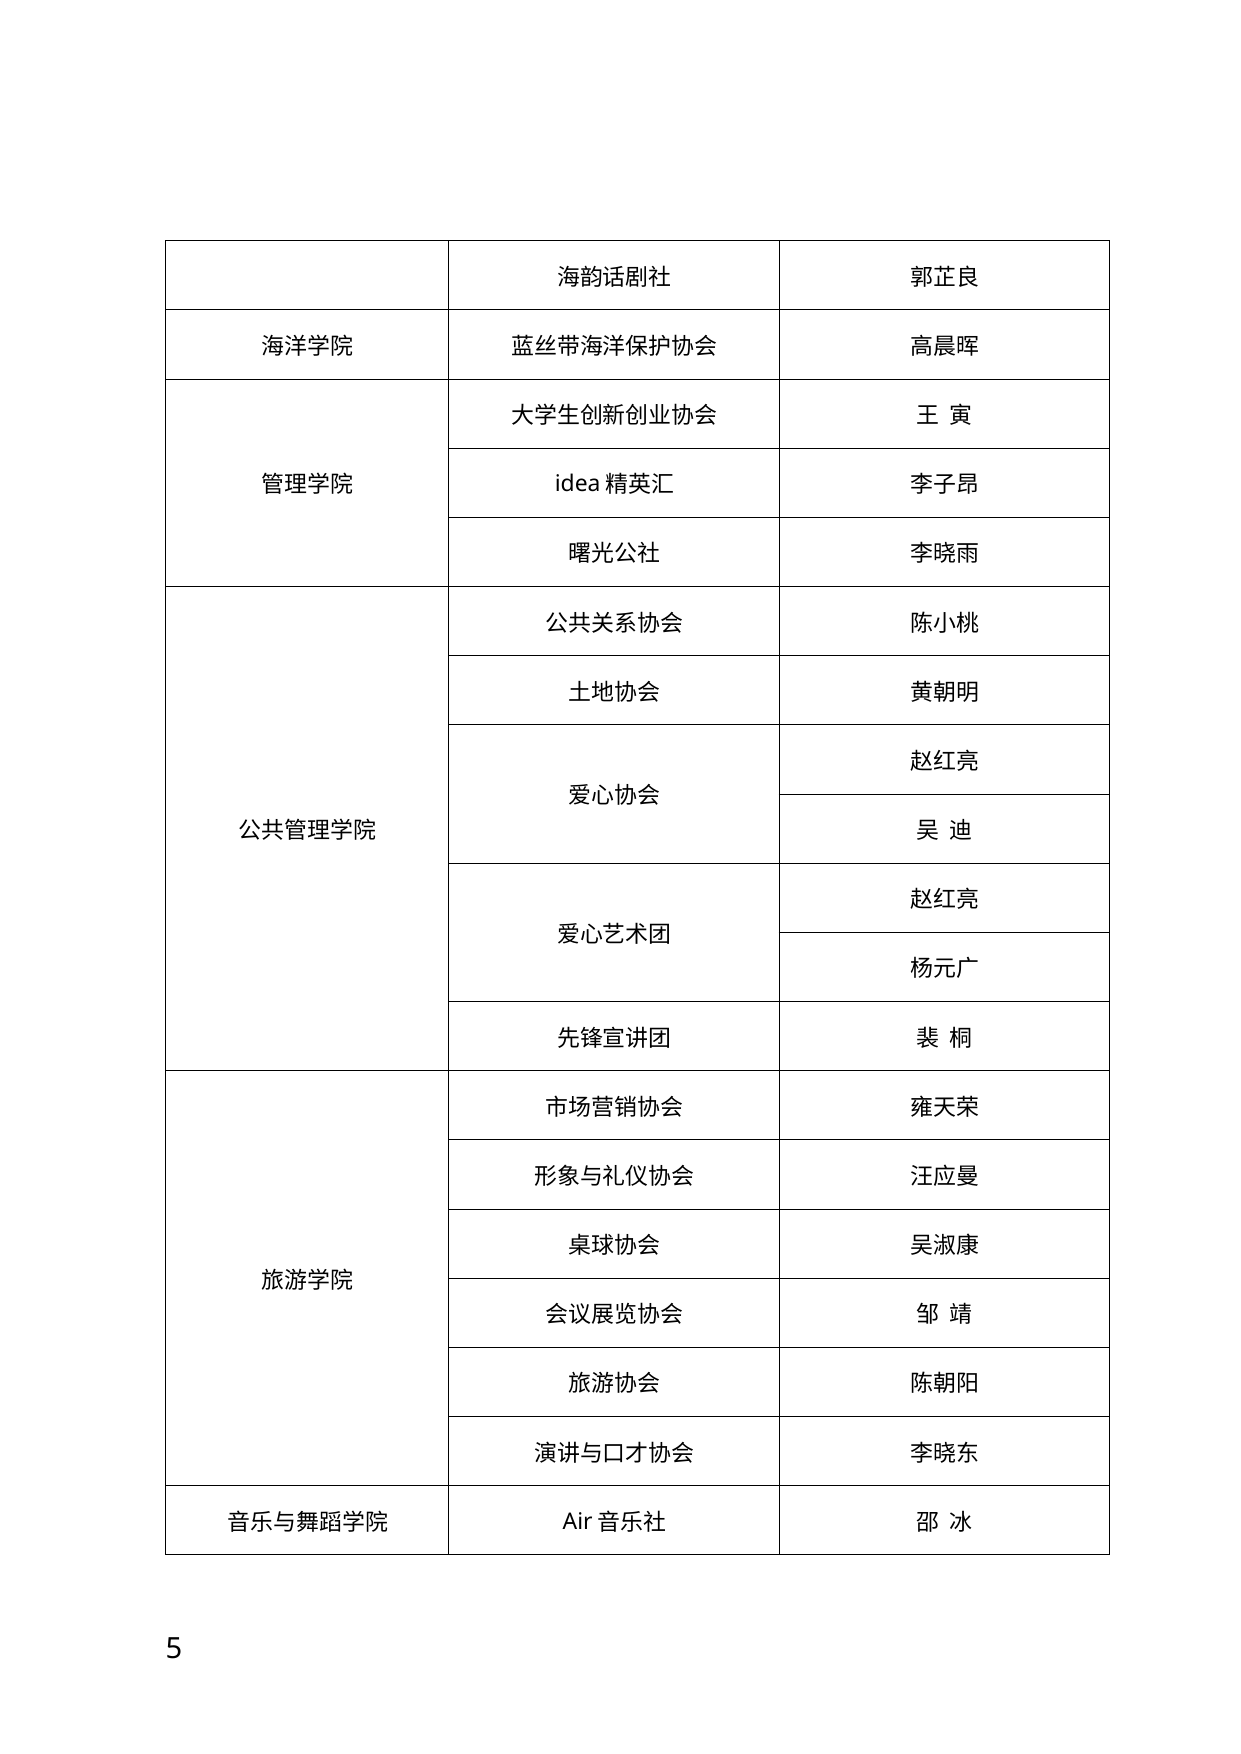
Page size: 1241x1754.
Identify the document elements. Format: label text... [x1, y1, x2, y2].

table_cell 土地协会 [449, 656, 779, 724]
table_cell 爱心协会 [449, 725, 779, 863]
table_cell 蓝丝带海洋保护协会 [449, 310, 779, 378]
table_cell 曙光公社 [449, 518, 779, 586]
table_cell 李晓东 [780, 1417, 1109, 1485]
table_cell 陈小桃 [780, 587, 1109, 655]
table_cell 赵红亮 [780, 864, 1109, 932]
table_cell 音乐与舞蹈学院 [166, 1486, 448, 1554]
table_cell 爱心艺术团 [449, 864, 779, 1001]
table_cell 桌球协会 [449, 1210, 779, 1278]
table_cell 郭芷良 [780, 241, 1109, 309]
table_cell 陈朝阳 [780, 1348, 1109, 1416]
table_cell 邵 冰 [780, 1486, 1109, 1554]
table_cell 公共管理学院 [166, 587, 448, 1070]
table_cell 海洋学院 [166, 310, 448, 378]
table_cell 演讲与口才协会 [449, 1417, 779, 1485]
table_cell 管理学院 [166, 380, 448, 586]
table_cell 雍天荣 [780, 1071, 1109, 1139]
table_cell 邹 靖 [780, 1279, 1109, 1347]
table_cell 黄朝明 [780, 656, 1109, 724]
table_cell 会议展览协会 [449, 1279, 779, 1347]
table_cell idea精英汇 [449, 449, 779, 517]
table_cell 吴 迪 [780, 795, 1109, 863]
table_cell 形象与礼仪协会 [449, 1140, 779, 1208]
table_cell 大学生创新创业协会 [449, 380, 779, 448]
table_cell 海韵话剧社 [449, 241, 779, 309]
table_cell 李晓雨 [780, 518, 1109, 586]
table_cell 王 寅 [780, 380, 1109, 448]
table_cell 公共关系协会 [449, 587, 779, 655]
table_cell 裴 桐 [780, 1002, 1109, 1070]
table_cell 先锋宣讲团 [449, 1002, 779, 1070]
table_cell 吴淑康 [780, 1210, 1109, 1278]
table_cell 李子昂 [780, 449, 1109, 517]
table_cell 市场营销协会 [449, 1071, 779, 1139]
table_cell 高晨晖 [780, 310, 1109, 378]
table_cell Air音乐社 [449, 1486, 779, 1554]
table_cell 杨元广 [780, 933, 1109, 1001]
table_cell 旅游学院 [166, 1071, 448, 1485]
table_cell 赵红亮 [780, 725, 1109, 793]
table_cell 汪应曼 [780, 1140, 1109, 1208]
table_cell 旅游协会 [449, 1348, 779, 1416]
